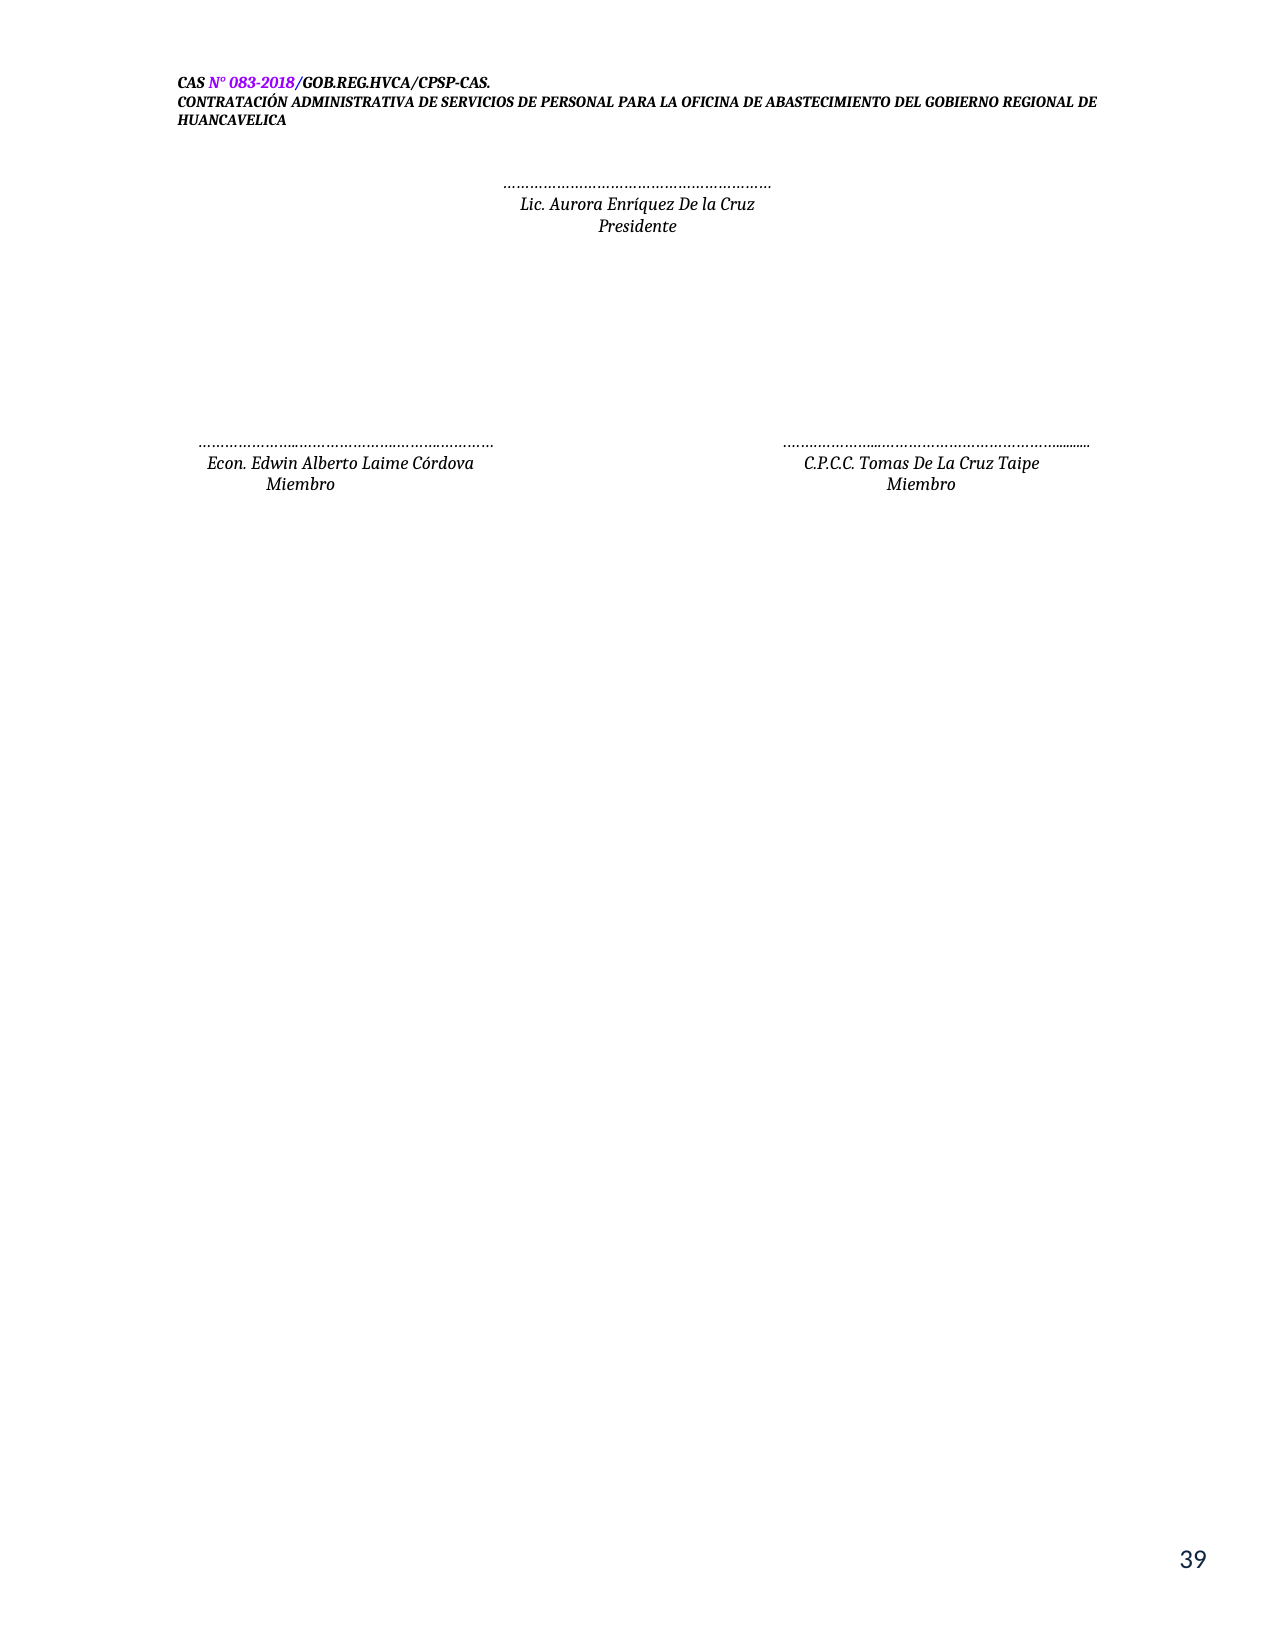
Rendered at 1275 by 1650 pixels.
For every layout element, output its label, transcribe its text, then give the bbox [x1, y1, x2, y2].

text …………………………………………………… [177, 172, 1098, 194]
text Presidente [177, 215, 1098, 237]
text Lic. Aurora Enríquez De la Cruz [177, 194, 1098, 215]
text Econ. Edwin Alberto Laime Córdova C.P.C.C. Tomas De La Cruz Taipe Miembro Miembro [207, 452, 1098, 496]
text …………………..………………….……….………… .…….…………...………………………………….......... [177, 431, 1098, 452]
